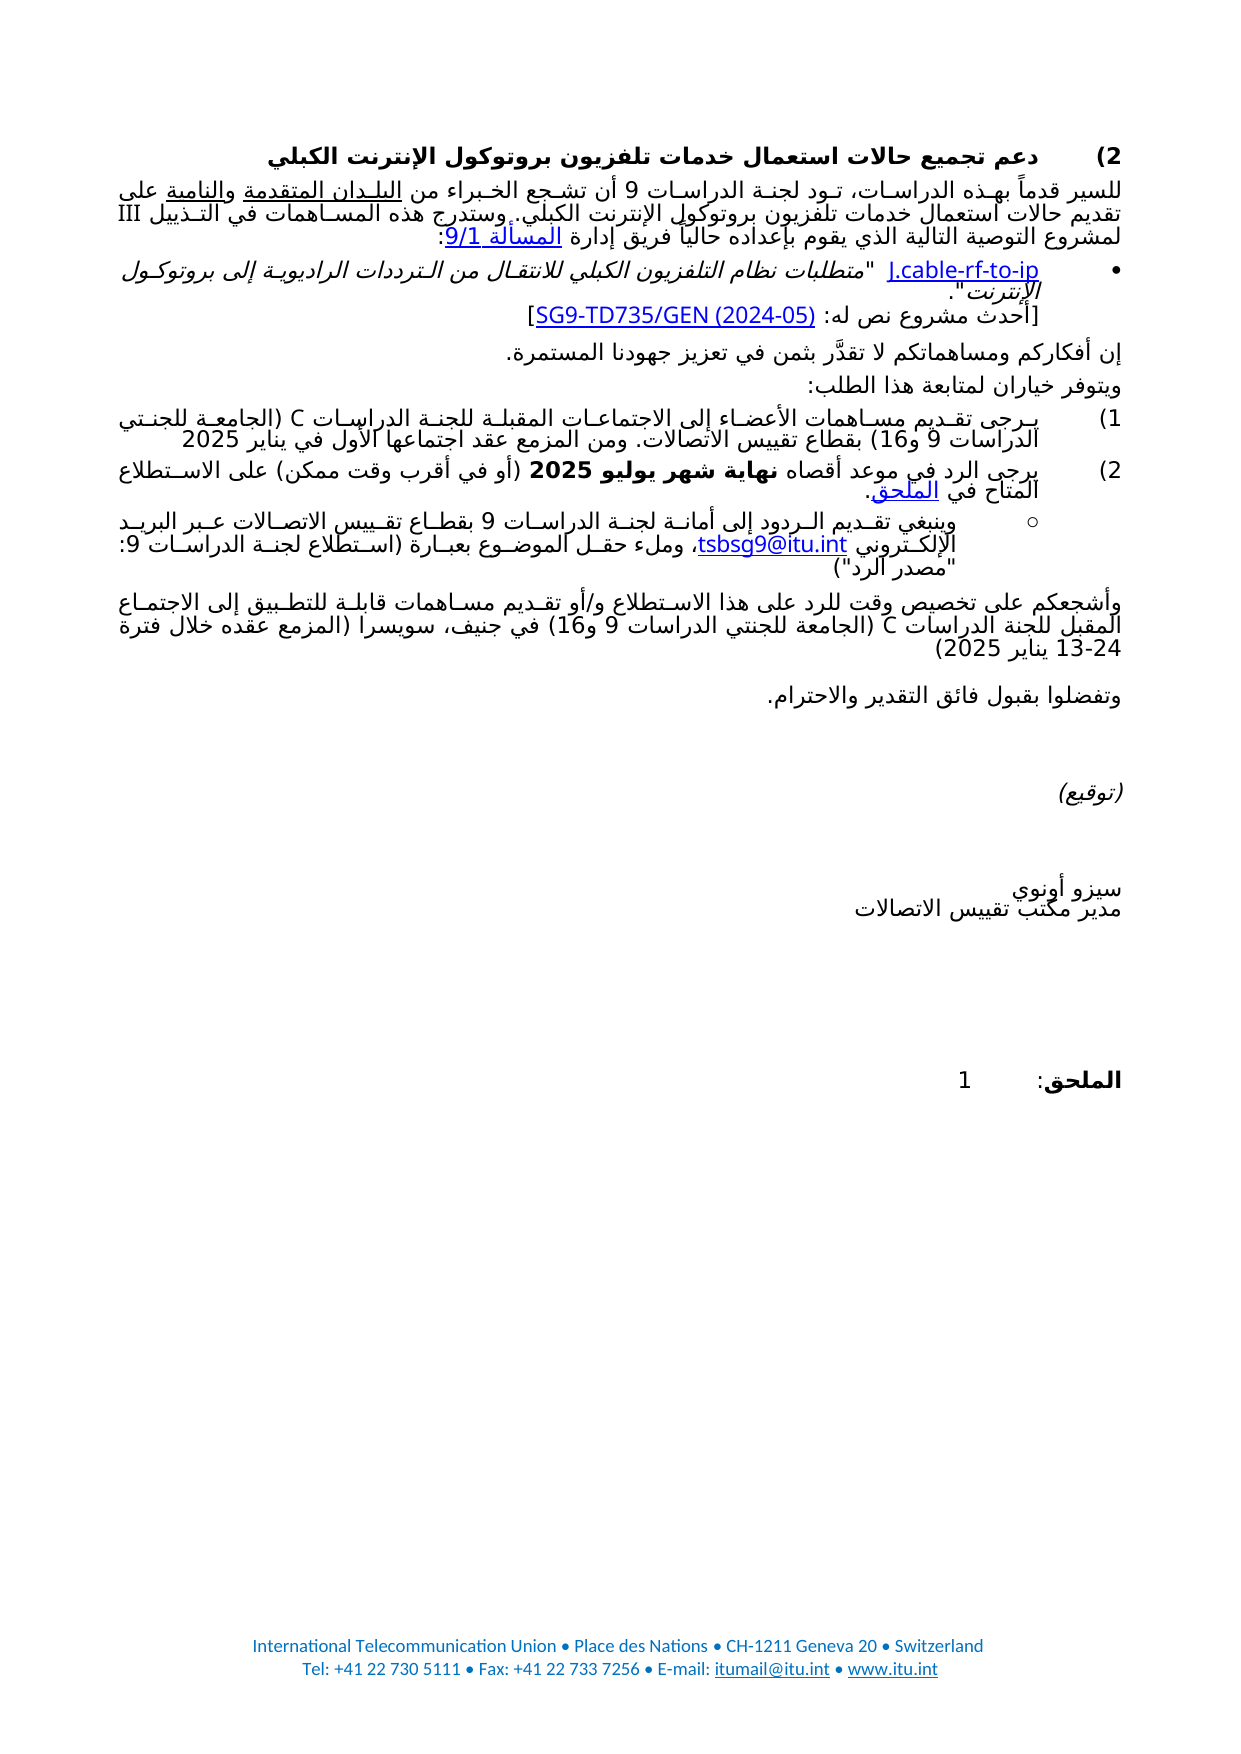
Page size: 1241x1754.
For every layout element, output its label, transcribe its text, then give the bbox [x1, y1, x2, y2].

text (توقيع) [118, 783, 1122, 804]
text 2) دعم تجميع حالات استعمال خدمات تلفزيون بروتوكول الإنترنت الكبلي [609, 148, 1122, 169]
text J.cable-rf-to-ip "متطلبات نظام التلفزيون الكبلي للانتقال من الترددات الراديوية إلى بروتوكول الإنترنت". [أحدث مشروع نص له: SG9-TD735/GEN (2024-05)] [118, 258, 1122, 331]
text وأشجعكم على تخصيص وقت للرد على هذا الاستطلاع و/أو تقديم مساهمات قابلة للتطبيق إلى الاجتماع المقبل للجنة الدراسات C (الجامعة للجنتي الدراسات 9 و16) في جنيف، سويسرا (المزمع عقده خلال فترة 24-13 يناير 2025) [118, 593, 1122, 662]
text الملحق: 1 [118, 1072, 1084, 1093]
text ويتوفر خياران لمتابعة هذا الطلب: [118, 377, 1122, 398]
text الملحق: 1 [1058, 1072, 1122, 1093]
text إن أفكاركم ومساهماتكم لا تقدَّر بثمن في تعزيز جهودنا المستمرة. [118, 343, 917, 364]
text وتفضلوا بقبول فائق التقدير والاحترام. [118, 687, 1068, 708]
text 2) دعم تجميع حالات استعمال خدمات تلفزيون بروتوكول الإنترنت الكبلي [118, 148, 485, 169]
text للسير قدماً بهذه الدراسات، تود لجنة الدراسات 9 أن تشجع الخبراء من البلدان المتقدمة والنامية على تقديم حالات استعمال خدمات تلفزيون بروتوكول الإنترنت الكبلي. وستدرج هذه المساهمات في التذييل III لمشروع التوصية التالية الذي يقوم بإعداده حالياً فريق إدارة المسألة 9/1: [118, 181, 1122, 250]
text 2) يرجى الرد في موعد أقصاه نهاية شهر يوليو 2025 (أو في أقرب وقت ممكن) على الاستطلاع المتاح في الملحق. [118, 461, 1122, 504]
text ○ وينبغي تقديم الردود إلى أمانة لجنة الدراسات 9 بقطاع تقييس الاتصالات عبر البريد الإلكتروني tsbsg9@itu.int، وملء حقل الموضوع بعبارة (استطلاع لجنة الدراسات 9: "مصدر الرد") [118, 512, 1039, 581]
text 1) يرجى تقديم مساهمات الأعضاء إلى الاجتماعات المقبلة للجنة الدراسات C (الجامعة للجنتي الدراسات 9 و16) بقطاع تقييس الاتصالات. ومن المزمع عقد اجتماعها الأول في يناير 2025 [118, 406, 1122, 453]
text سيزو أونوي مدير مكتب تقييس الاتصالات [118, 879, 1122, 922]
